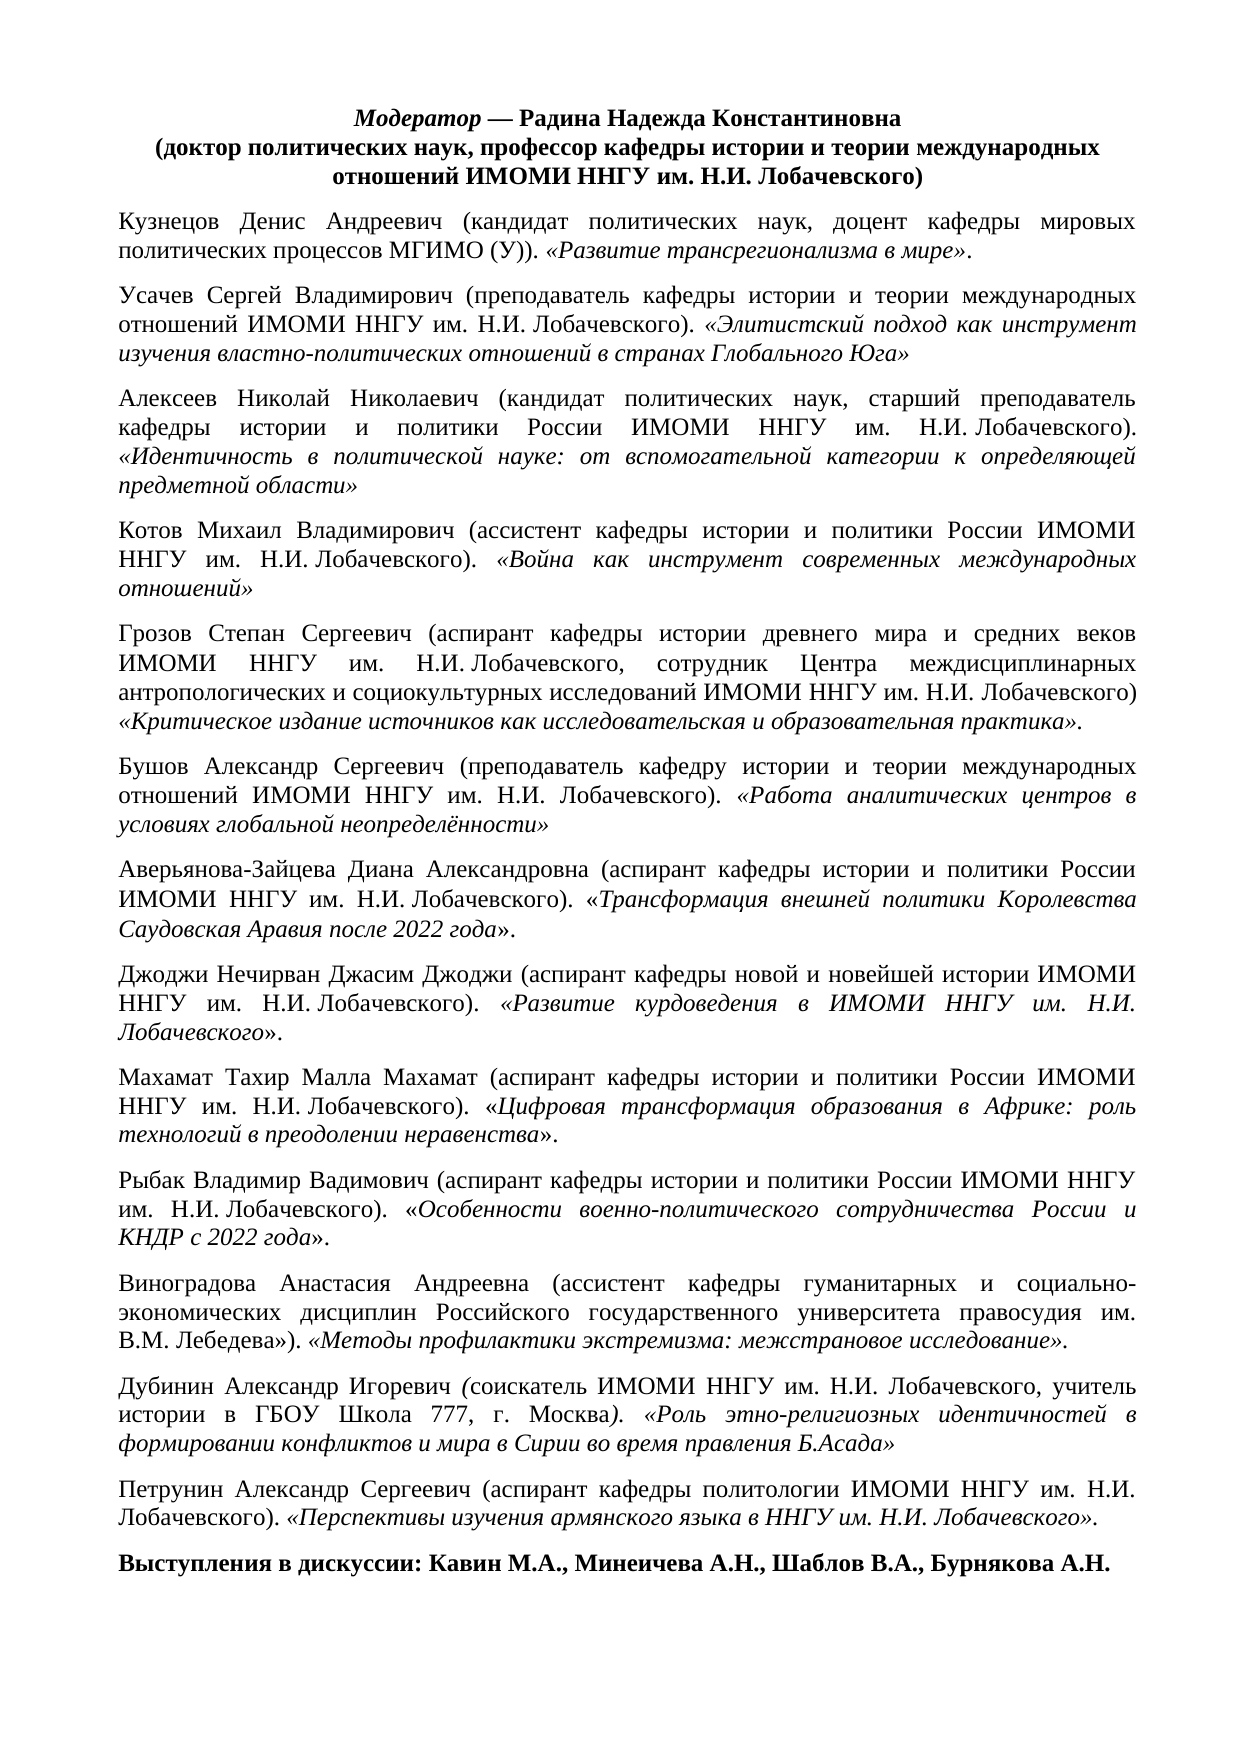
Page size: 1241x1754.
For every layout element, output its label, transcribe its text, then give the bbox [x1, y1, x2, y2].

text Махамат Тахир Малла Махамат (аспирант кафедры истории и политики России ИМОМИ ННГУ им. Н.И. Лобачевского). «Цифровая трансформация образования в Африке: роль технологий в преодолении неравенства». [118, 1062, 1137, 1148]
text Котов Михаил Владимирович (ассистент кафедры истории и политики России ИМОМИ ННГУ им. Н.И. Лобачевского). «Война как инструмент современных международных отношений» [118, 515, 1137, 601]
text Рыбак Владимир Вадимович (аспирант кафедры истории и политики России ИМОМИ ННГУ им. Н.И. Лобачевского). «Особенности военно-политического сотрудничества России и КНДР с 2022 года». [118, 1165, 1137, 1251]
text Виноградова Анастасия Андреевна (ассистент кафедры гуманитарных и социально-экономических дисциплин Российского государственного университета правосудия им. В.М. Лебедева»). «Методы профилактики экстремизма: межстрановое исследование». [118, 1268, 1137, 1354]
text (доктор политических наук, профессор кафедры истории и теории международных отношений ИМОМИ ННГУ им. Н.И. Лобачевского) [118, 132, 1137, 190]
text Грозов Степан Сергеевич (аспирант кафедры истории древнего мира и средних веков ИМОМИ ННГУ им. Н.И. Лобачевского, сотрудник Центра междисциплинарных антропологических и социокультурных исследований ИМОМИ ННГУ им. Н.И. Лобачевского) «Критическое издание источников как исследовательская и образовательная практика». [118, 618, 1137, 735]
text Бушов Александр Сергеевич (преподаватель кафедру истории и теории международных отношений ИМОМИ ННГУ им. Н.И. Лобачевского). «Работа аналитических центров в условиях глобальной неопределённости» [118, 751, 1137, 838]
text Петрунин Александр Сергеевич (аспирант кафедры политологии ИМОМИ ННГУ им. Н.И. Лобачевского). «Перспективы изучения армянского языка в ННГУ им. Н.И. Лобачевского». [118, 1474, 1137, 1531]
text Кузнецов Денис Андреевич (кандидат политических наук, доцент кафедры мировых политических процессов МГИМО (У)). «Развитие трансрегионализма в мире». [118, 206, 1137, 264]
text Джоджи Нечирван Джасим Джоджи (аспирант кафедры новой и новейшей истории ИМОМИ ННГУ им. Н.И. Лобачевского). «Развитие курдоведения в ИМОМИ ННГУ им. Н.И. Лобачевского». [118, 959, 1137, 1045]
text Усачев Сергей Владимирович (преподаватель кафедры истории и теории международных отношений ИМОМИ ННГУ им. Н.И. Лобачевского). «Элитистский подход как инструмент изучения властно-политических отношений в странах Глобального Юга» [118, 281, 1137, 367]
text Аверьянова-Зайцева Диана Александровна (аспирант кафедры истории и политики России ИМОМИ ННГУ им. Н.И. Лобачевского). «Трансформация внешней политики Королевства Саудовская Аравия после 2022 года». [118, 854, 1137, 942]
text Дубинин Александр Игоревич (соискатель ИМОМИ ННГУ им. Н.И. Лобачевского, учитель истории в ГБОУ Школа 777, г. Москва). «Роль этно-религиозных идентичностей в формировании конфликтов и мира в Сирии во время правления Б.Асада» [118, 1371, 1137, 1457]
text Алексеев Николай Николаевич (кандидат политических наук, старший преподаватель кафедры истории и политики России ИМОМИ ННГУ им. Н.И. Лобачевского). «Идентичность в политической науке: от вспомогательной категории к определяющей предметной области» [118, 383, 1137, 498]
text Модератор — Радина Надежда Константиновна [118, 103, 1137, 132]
text Выступления в дискуссии: Кавин М.А., Минеичева А.Н., Шаблов В.А., Бурнякова А.Н. [118, 1548, 1137, 1577]
